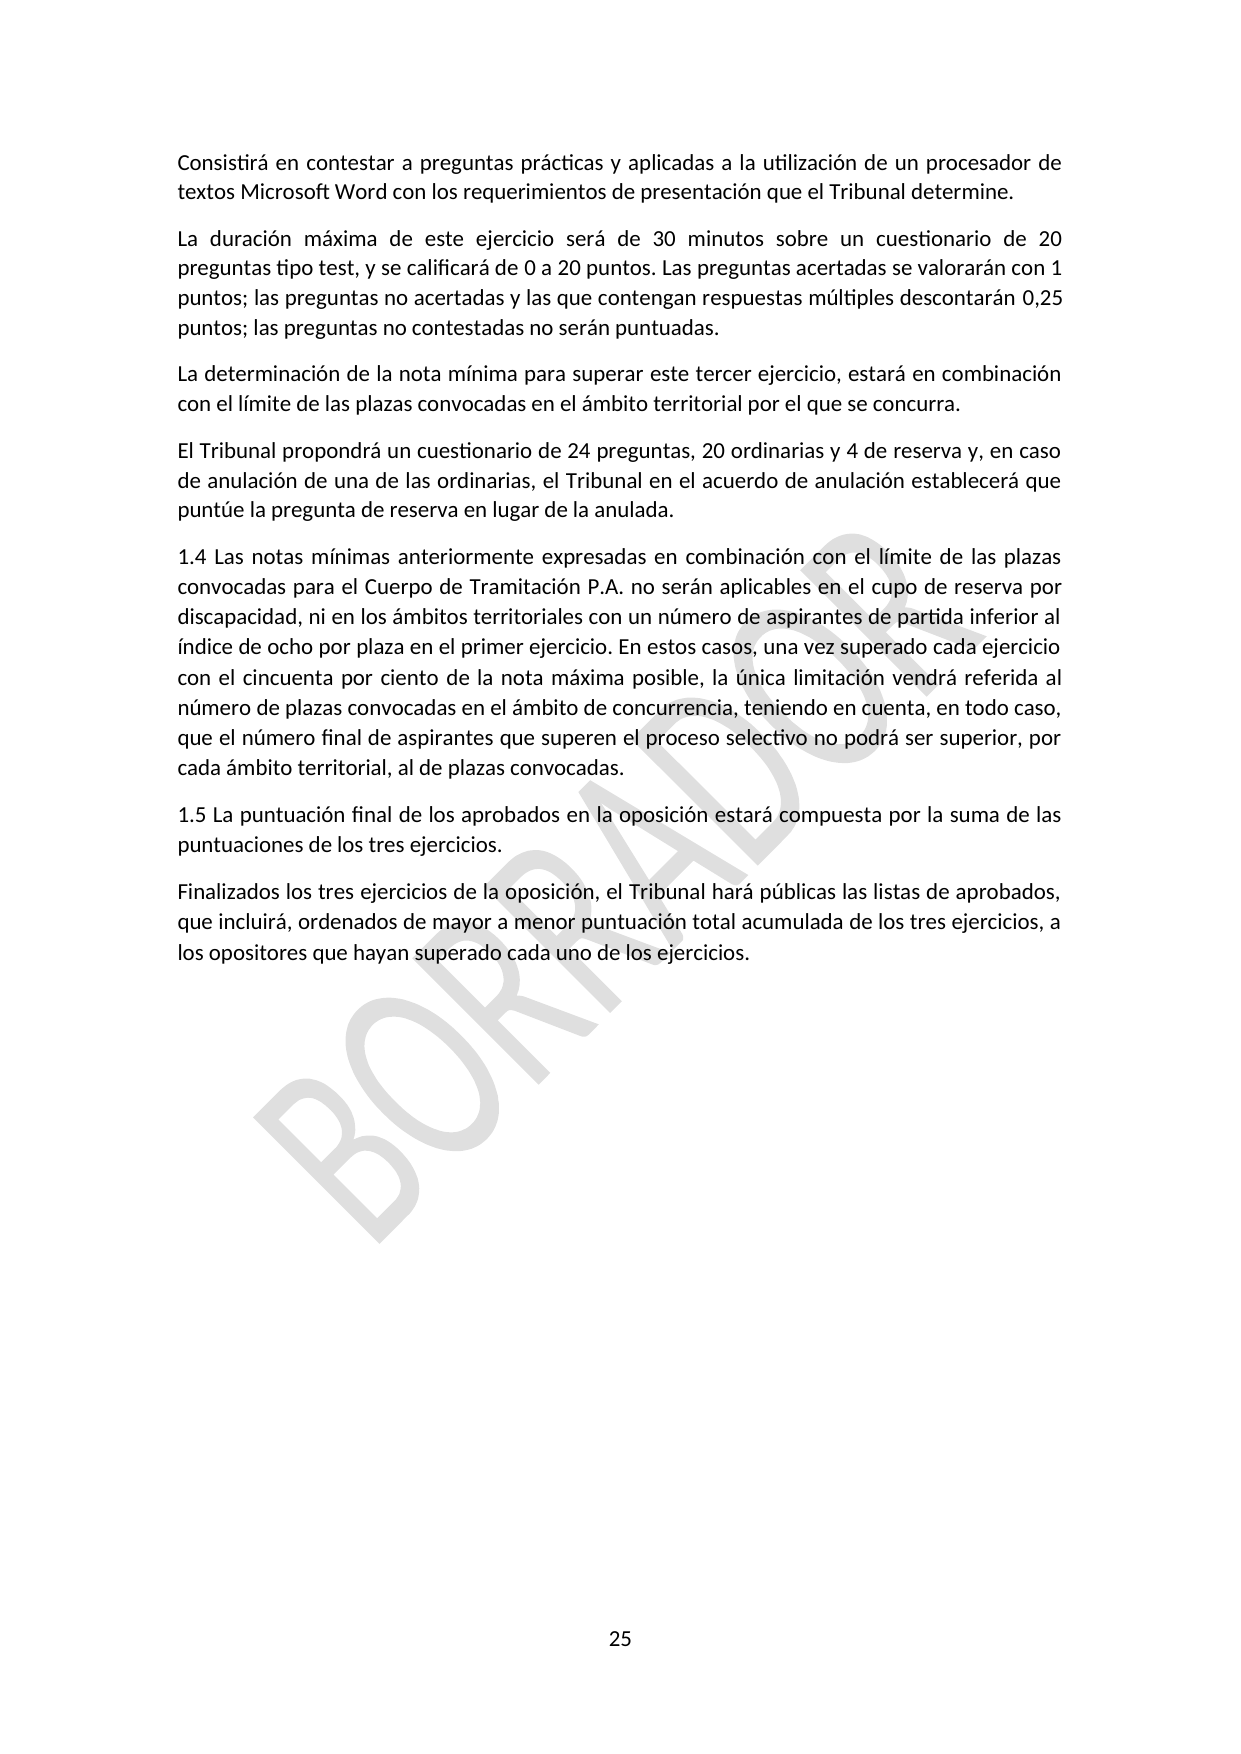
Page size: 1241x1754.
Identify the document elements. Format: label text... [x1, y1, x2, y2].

text 1.4 Las notas mínimas anteriormente expresadas en combinación con el límite de las plazas convocadas para el Cuerpo de Tramitación P.A. no serán aplicables en el cupo de reserva por discapacidad, ni en los ámbitos territoriales con un número de aspirantes de partida inferior al índice de ocho por plaza en el primer ejercicio. En estos casos, una vez superado cada ejercicio con el cincuenta por ciento de la nota máxima posible, la única limitación vendrá referida al número de plazas convocadas en el ámbito de concurrencia, teniendo en cuenta, en todo caso, que el número final de aspirantes que superen el proceso selectivo no podrá ser superior, por cada ámbito territorial, al de plazas convocadas. [177, 542, 1063, 781]
text 1.5 La puntuación final de los aprobados en la oposición estará compuesta por la suma de las puntuaciones de los tres ejercicios. [177, 800, 1063, 858]
text La duración máxima de este ejercicio será de 30 minutos sobre un cuestionario de 20 preguntas tipo test, y se calificará de 0 a 20 puntos. Las preguntas acertadas se valorarán con 1 puntos; las preguntas no acertadas y las que contengan respuestas múltiples descontarán 0,25 puntos; las preguntas no contestadas no serán puntuadas. [177, 224, 1063, 341]
text El Tribunal propondrá un cuestionario de 24 preguntas, 20 ordinarias y 4 de reserva y, en caso de anulación de una de las ordinarias, el Tribunal en el acuerdo de anulación establecerá que puntúe la pregunta de reserva en lugar de la anulada. [177, 436, 1063, 523]
text Finalizados los tres ejercicios de la oposición, el Tribunal hará públicas las listas de aprobados, que incluirá, ordenados de mayor a menor puntuación total acumulada de los tres ejercicios, a los opositores que hayan superado cada uno de los ejercicios. [177, 877, 1063, 966]
text Consistirá en contestar a preguntas prácticas y aplicadas a la utilización de un procesador de textos Microsoft Word con los requerimientos de presentación que el Tribunal determine. [177, 148, 1063, 205]
text La determinación de la nota mínima para superar este tercer ejercicio, estará en combinación con el límite de las plazas convocadas en el ámbito territorial por el que se concurra. [177, 359, 1063, 417]
